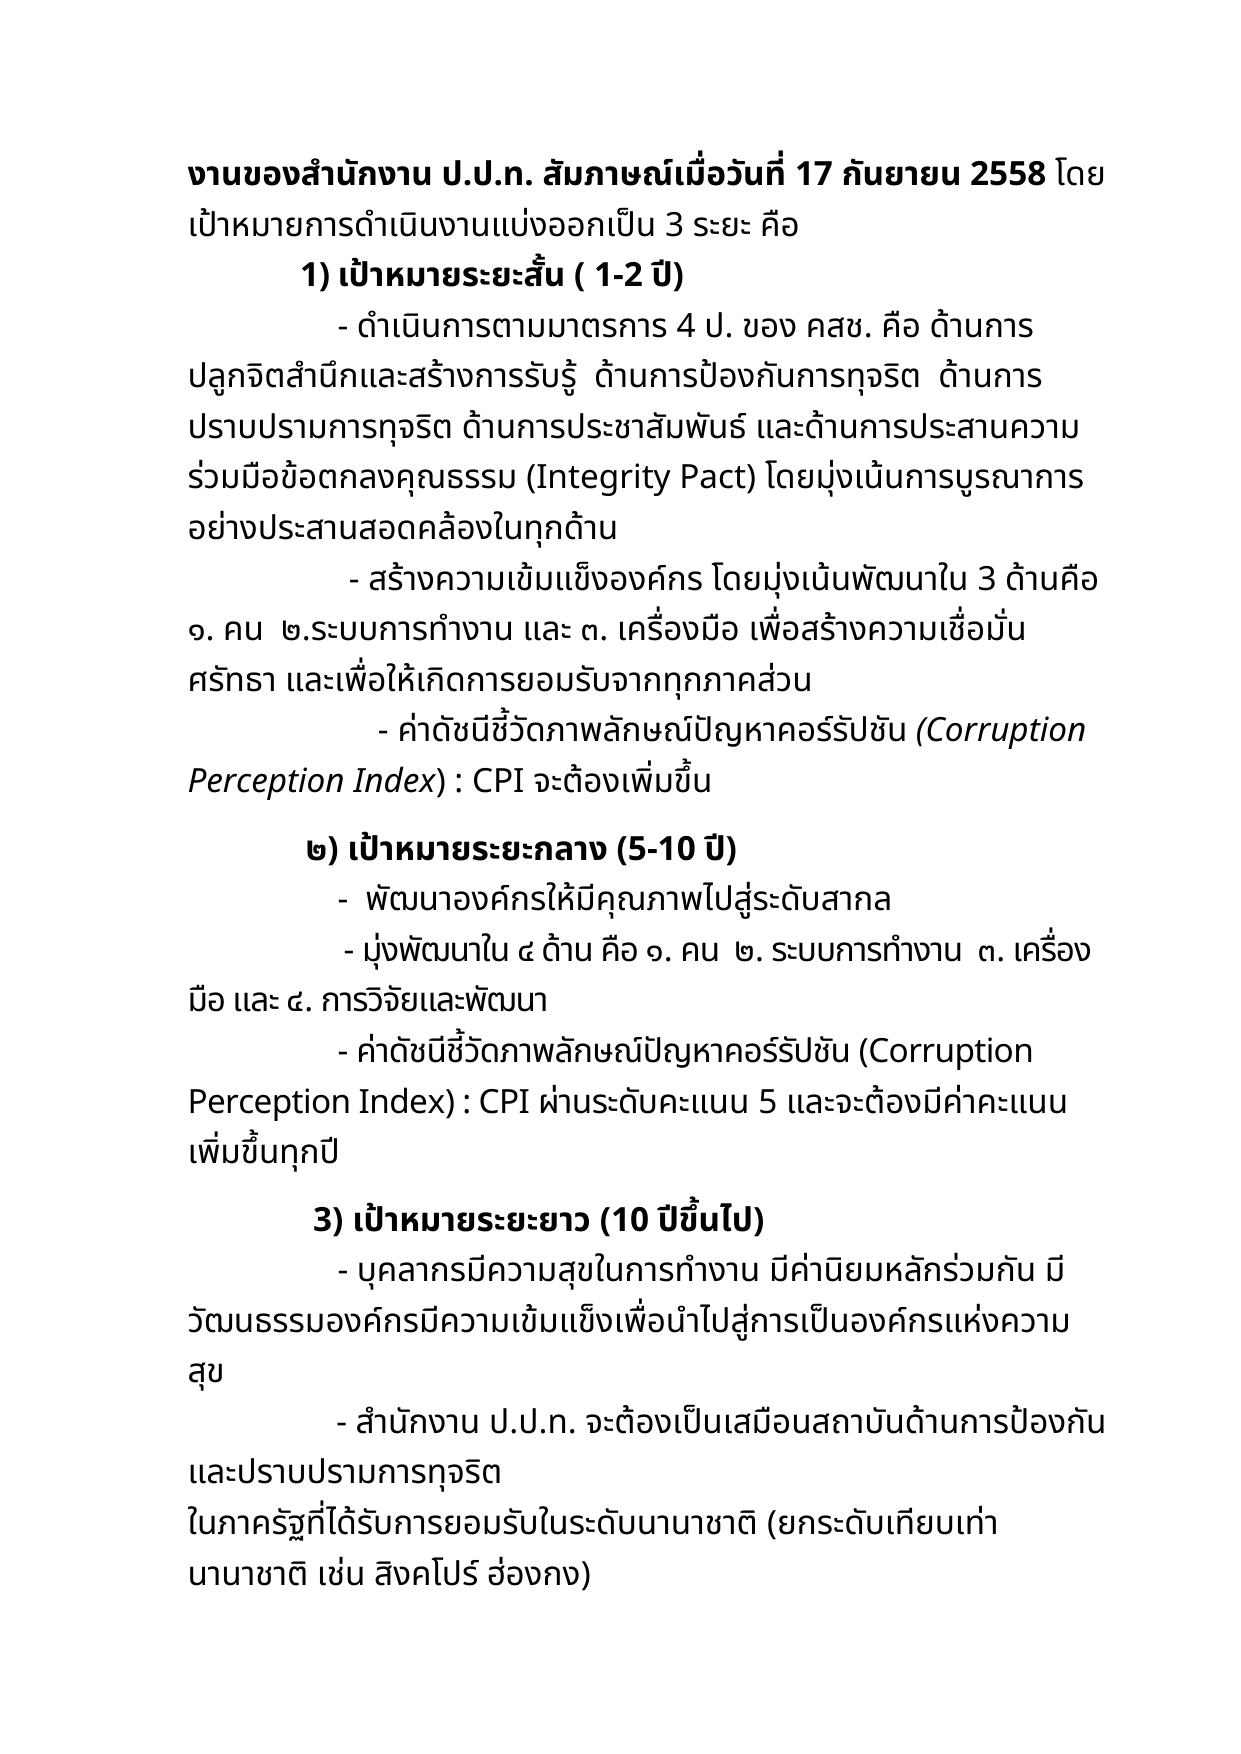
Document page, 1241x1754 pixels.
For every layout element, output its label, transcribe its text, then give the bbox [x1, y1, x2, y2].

text - สำนักงาน ป.ป.ท. จะต้องเป็นเสมือนสถาบันด้านการป้องกันและปราบปรามการทุจริต ในภาครัฐที่ได้รับการยอมรับในระดับนานาชาติ (ยกระดับเทียบเท่านานาชาติ เช่น สิงคโปร์ ฮ่องกง) [187, 1398, 1107, 1600]
list เป้าหมายระยะสั้น ( 1-2 ปี) [300, 251, 1107, 302]
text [187, 150, 1107, 251]
text - สร้างความเข้มแข็งองค์กร โดยมุ่งเน้นพัฒนาใน 3 ด้านคือ ๑. คน ๒.ระบบการทำงาน และ ๓. เครื่องมือ เพื่อสร้างความเชื่อมั่น ศรัทธา และเพื่อให้เกิดการยอมรับจากทุกภาคส่วน [187, 554, 1107, 706]
text - ดำเนินการตามมาตรการ 4 ป. ของ คสช. คือ ด้านการปลูกจิตสำนึกและสร้างการรับรู้ ด้านการป้องกันการทุจริต ด้านการปราบปรามการทุจริต ด้านการประชาสัมพันธ์ และด้านการประสานความร่วมมือข้อตกลงคุณธรรม (Integrity Pact) โดยมุ่งเน้นการบูรณาการอย่างประสานสอดคล้องในทุกด้าน [187, 302, 1107, 554]
text ๒) เป้าหมายระยะกลาง (5-10 ปี) [262, 824, 1107, 875]
text - พัฒนาองค์กรให้มีคุณภาพไปสู่ระดับสากล [337, 875, 1107, 926]
text 3) เป้าหมายระยะยาว (10 ปีขึ้นไป) [187, 1196, 1107, 1246]
text - ค่าดัชนีชี้วัดภาพลักษณ์ปัญหาคอร์รัปชัน (Corruption Perception Index) : CPI จะต้องเพิ่มขึ้น [187, 706, 1107, 807]
text - มุ่งพัฒนาใน ๔ ด้าน คือ ๑. คน ๒. ระบบการทำงาน ๓. เครื่องมือ และ ๔. การวิจัยและพัฒนา [187, 926, 1107, 1027]
text - บุคลากรมีความสุขในการทำงาน มีค่านิยมหลักร่วมกัน มีวัฒนธรรมองค์กรมีความเข้มแข็งเพื่อนำไปสู่การเป็นองค์กรแห่งความสุข [187, 1246, 1107, 1398]
text - ค่าดัชนีชี้วัดภาพลักษณ์ปัญหาคอร์รัปชัน (Corruption Perception Index) : CPI ผ่านระดับคะแนน 5 และจะต้องมีค่าคะแนนเพิ่มขึ้นทุกปี [187, 1027, 1107, 1178]
